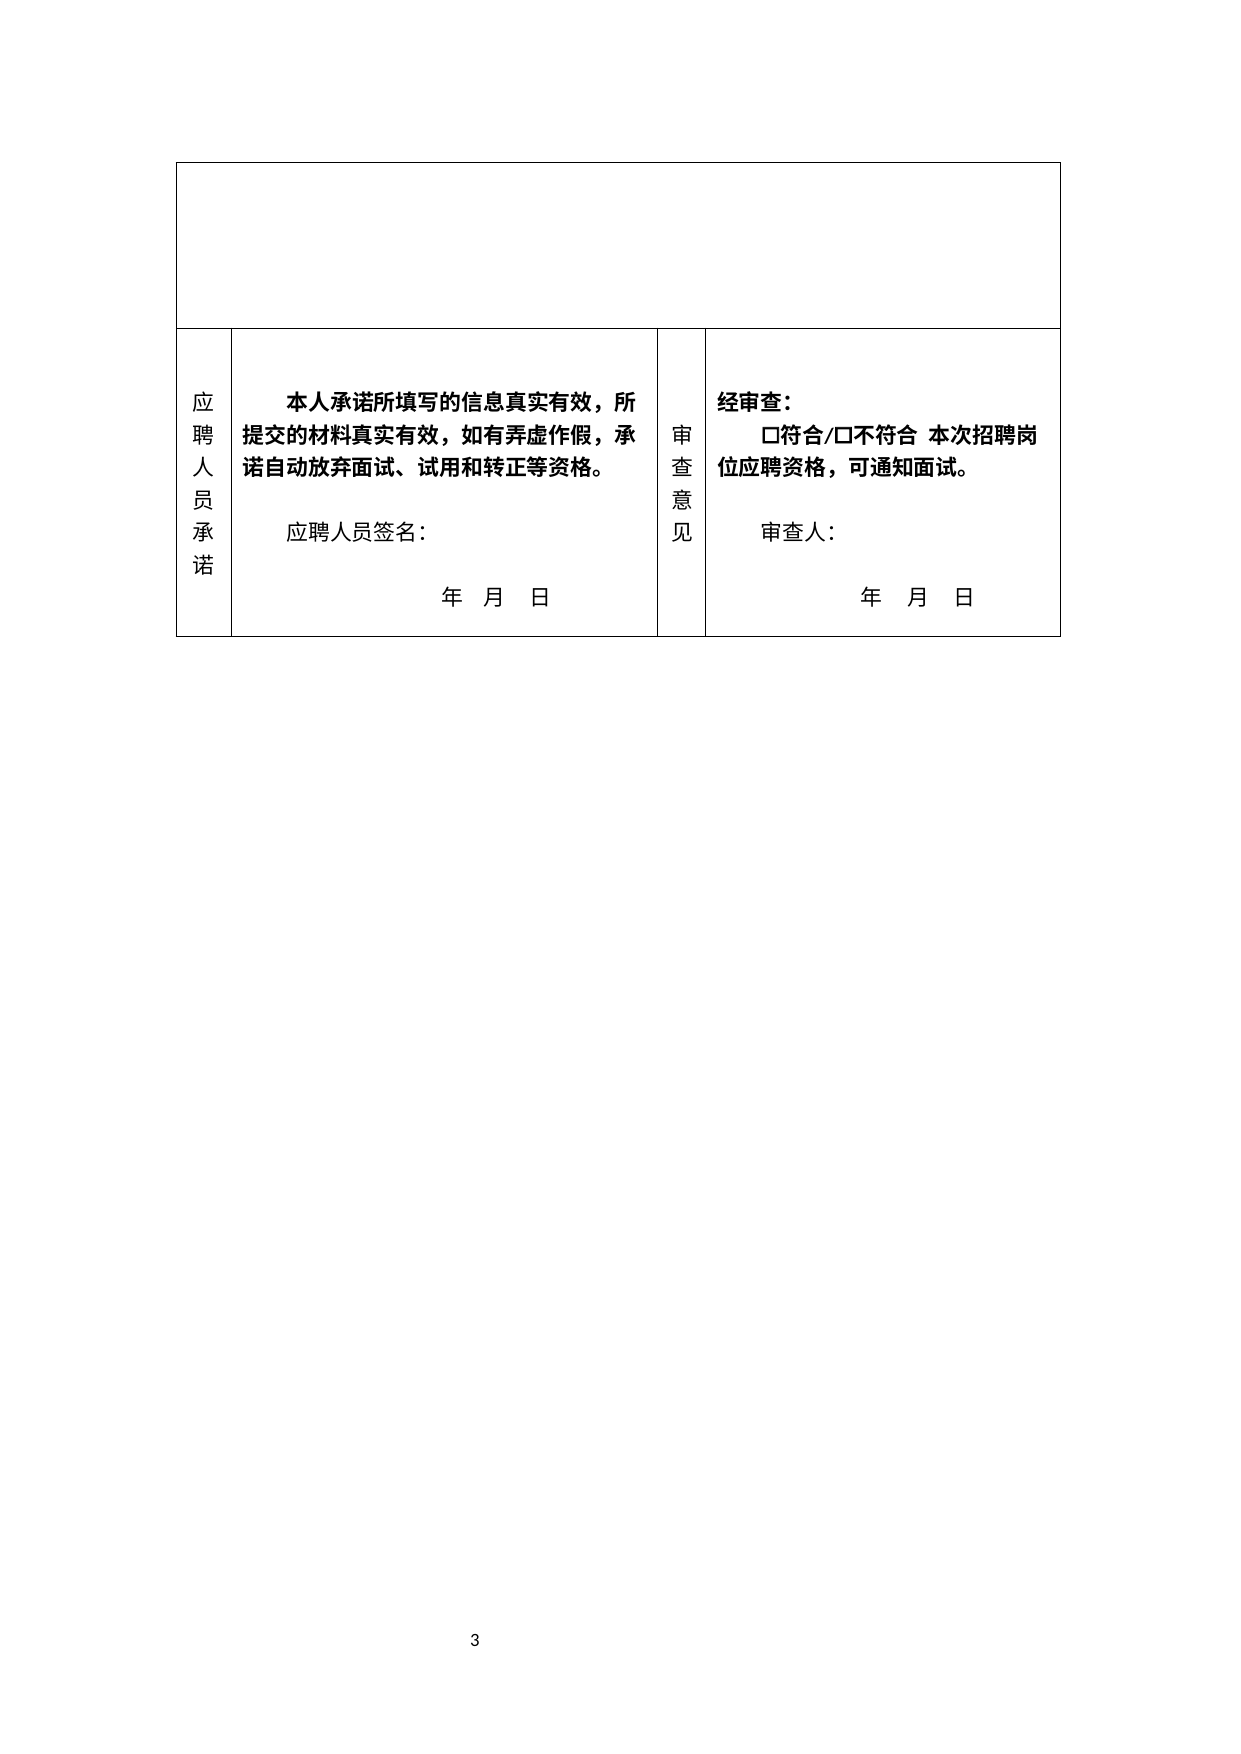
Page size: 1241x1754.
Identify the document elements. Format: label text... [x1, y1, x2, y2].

table_cell 经审查： 符合/不符合 本次招聘岗位应聘资格，可通知面试。 审查人： 年 月 日 [706, 329, 1060, 636]
table_cell 应聘人员承诺 [177, 329, 231, 636]
table_cell 审查意见 [658, 329, 705, 636]
table_cell 本人承诺所填写的信息真实有效，所提交的材料真实有效，如有弄虚作假，承诺自动放弃面试、试用和转正等资格。 应聘人员签名： 年 月 日 [232, 329, 657, 636]
table_cell [177, 163, 1060, 328]
